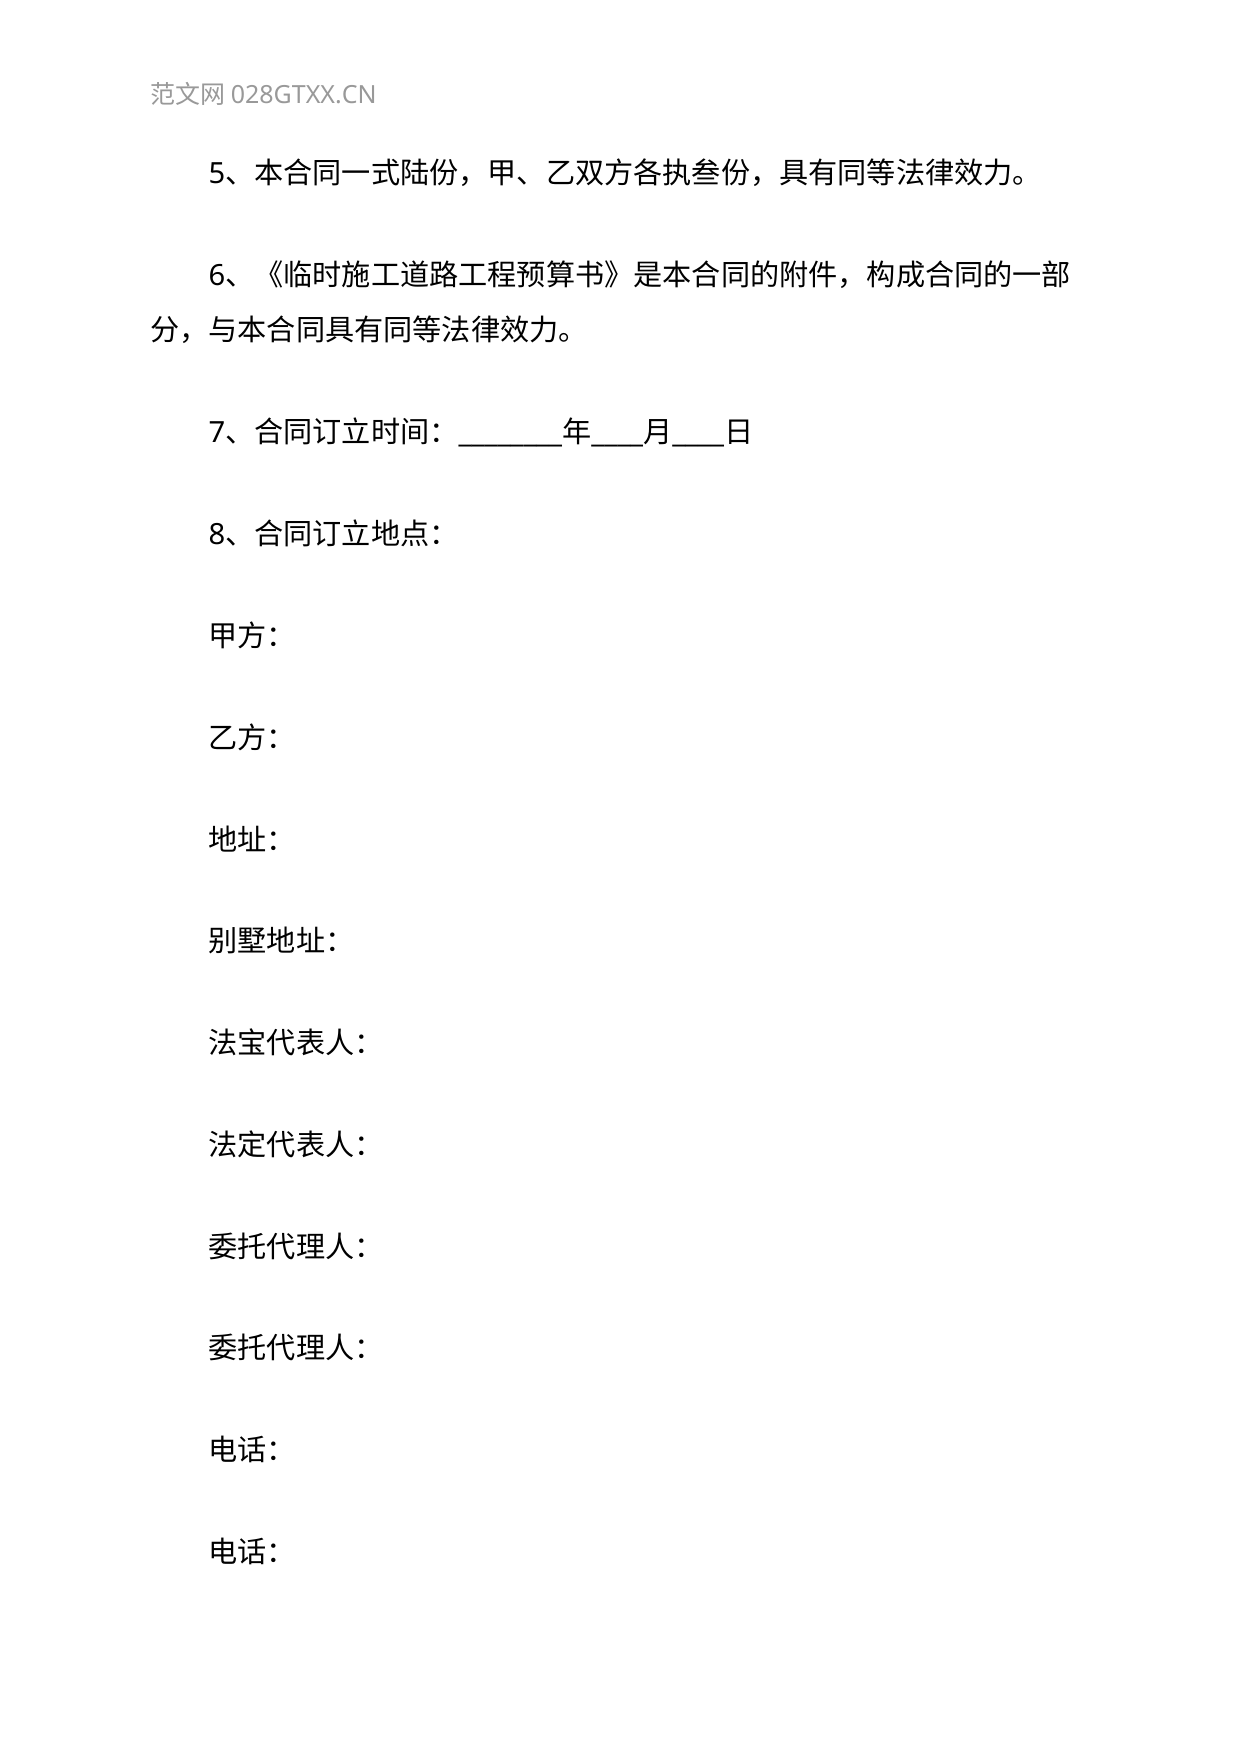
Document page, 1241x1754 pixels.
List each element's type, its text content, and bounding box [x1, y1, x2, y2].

text 法宝代表人： [150, 1020, 1090, 1062]
text 电话： [150, 1529, 1090, 1571]
text 别墅地址： [150, 918, 1090, 960]
text 地址： [150, 816, 1090, 858]
text 5、本合同一式陆份，甲、乙双方各执叁份，具有同等法律效力。 [150, 150, 1090, 192]
text 法定代表人： [150, 1122, 1090, 1164]
text 8、合同订立地点： [150, 511, 1090, 553]
text 委托代理人： [150, 1325, 1090, 1367]
text 电话： [150, 1427, 1090, 1469]
text 甲方： [150, 613, 1090, 655]
text 委托代理人： [150, 1223, 1090, 1266]
text 7、合同订立时间：________年____月____日 [150, 409, 1090, 451]
text 乙方： [150, 714, 1090, 757]
text 6、《临时施工道路工程预算书》是本合同的附件，构成合同的一部分，与本合同具有同等法律效力。 [150, 252, 1090, 349]
